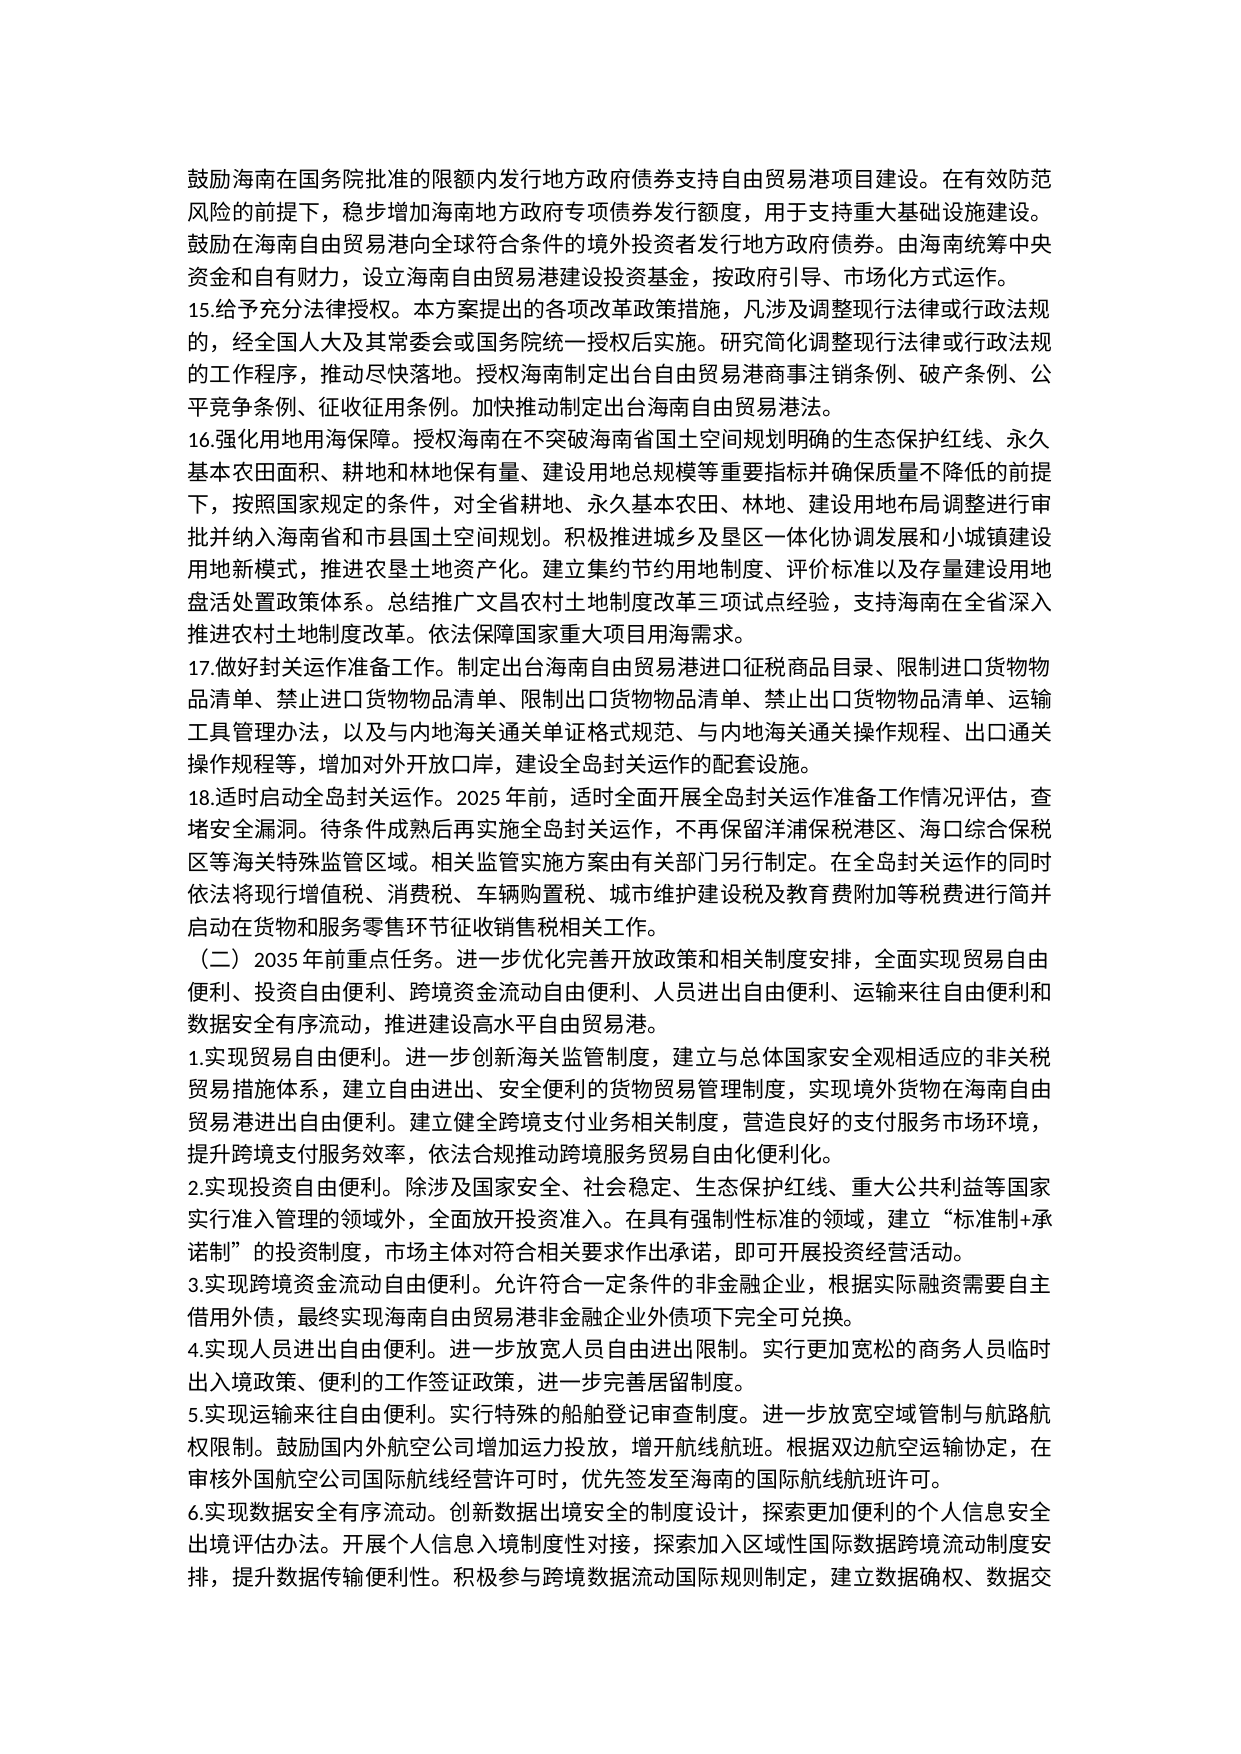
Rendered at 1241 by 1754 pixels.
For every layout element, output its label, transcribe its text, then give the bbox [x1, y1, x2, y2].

text 15.给予充分法律授权。本方案提出的各项改革政策措施，凡涉及调整现行法律或行政法规的，经全国人大及其常委会或国务院统一授权后实施。研究简化调整现行法律或行政法规的工作程序，推动尽快落地。授权海南制定出台自由贸易港商事注销条例、破产条例、公平竞争条例、征收征用条例。加快推动制定出台海南自由贸易港法。 [187, 292, 1053, 422]
text 4.实现人员进出自由便利。进一步放宽人员自由进出限制。实行更加宽松的商务人员临时出入境政策、便利的工作签证政策，进一步完善居留制度。 [187, 1332, 1053, 1397]
text 18.适时启动全岛封关运作。2025年前，适时全面开展全岛封关运作准备工作情况评估，查堵安全漏洞。待条件成熟后再实施全岛封关运作，不再保留洋浦保税港区、海口综合保税区等海关特殊监管区域。相关监管实施方案由有关部门另行制定。在全岛封关运作的同时，依法将现行增值税、消费税、车辆购置税、城市维护建设税及教育费附加等税费进行简并，启动在货物和服务零售环节征收销售税相关工作。 [187, 779, 1053, 942]
text 17.做好封关运作准备工作。制定出台海南自由贸易港进口征税商品目录、限制进口货物物品清单、禁止进口货物物品清单、限制出口货物物品清单、禁止出口货物物品清单、运输工具管理办法，以及与内地海关通关单证格式规范、与内地海关通关操作规程、出口通关操作规程等，增加对外开放口岸，建设全岛封关运作的配套设施。 [187, 649, 1053, 779]
text 1.实现贸易自由便利。进一步创新海关监管制度，建立与总体国家安全观相适应的非关税贸易措施体系，建立自由进出、安全便利的货物贸易管理制度，实现境外货物在海南自由贸易港进出自由便利。建立健全跨境支付业务相关制度，营造良好的支付服务市场环境，提升跨境支付服务效率，依法合规推动跨境服务贸易自由化便利化。 [187, 1039, 1053, 1169]
text 3.实现跨境资金流动自由便利。允许符合一定条件的非金融企业，根据实际融资需要自主借用外债，最终实现海南自由贸易港非金融企业外债项下完全可兑换。 [187, 1267, 1053, 1332]
text 16.强化用地用海保障。授权海南在不突破海南省国土空间规划明确的生态保护红线、永久基本农田面积、耕地和林地保有量、建设用地总规模等重要指标并确保质量不降低的前提下，按照国家规定的条件，对全省耕地、永久基本农田、林地、建设用地布局调整进行审批并纳入海南省和市县国土空间规划。积极推进城乡及垦区一体化协调发展和小城镇建设用地新模式，推进农垦土地资产化。建立集约节约用地制度、评价标准以及存量建设用地盘活处置政策体系。总结推广文昌农村土地制度改革三项试点经验，支持海南在全省深入推进农村土地制度改革。依法保障国家重大项目用海需求。 [187, 422, 1053, 649]
text 5.实现运输来往自由便利。实行特殊的船舶登记审查制度。进一步放宽空域管制与航路航权限制。鼓励国内外航空公司增加运力投放，增开航线航班。根据双边航空运输协定，在审核外国航空公司国际航线经营许可时，优先签发至海南的国际航线航班许可。 [187, 1397, 1053, 1494]
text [187, 162, 1053, 292]
text 2.实现投资自由便利。除涉及国家安全、社会稳定、生态保护红线、重大公共利益等国家实行准入管理的领域外，全面放开投资准入。在具有强制性标准的领域，建立“标准制+承诺制”的投资制度，市场主体对符合相关要求作出承诺，即可开展投资经营活动。 [187, 1169, 1053, 1267]
text （二）2035年前重点任务。进一步优化完善开放政策和相关制度安排，全面实现贸易自由便利、投资自由便利、跨境资金流动自由便利、人员进出自由便利、运输来往自由便利和数据安全有序流动，推进建设高水平自由贸易港。 [187, 942, 1053, 1039]
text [187, 1494, 1053, 1592]
